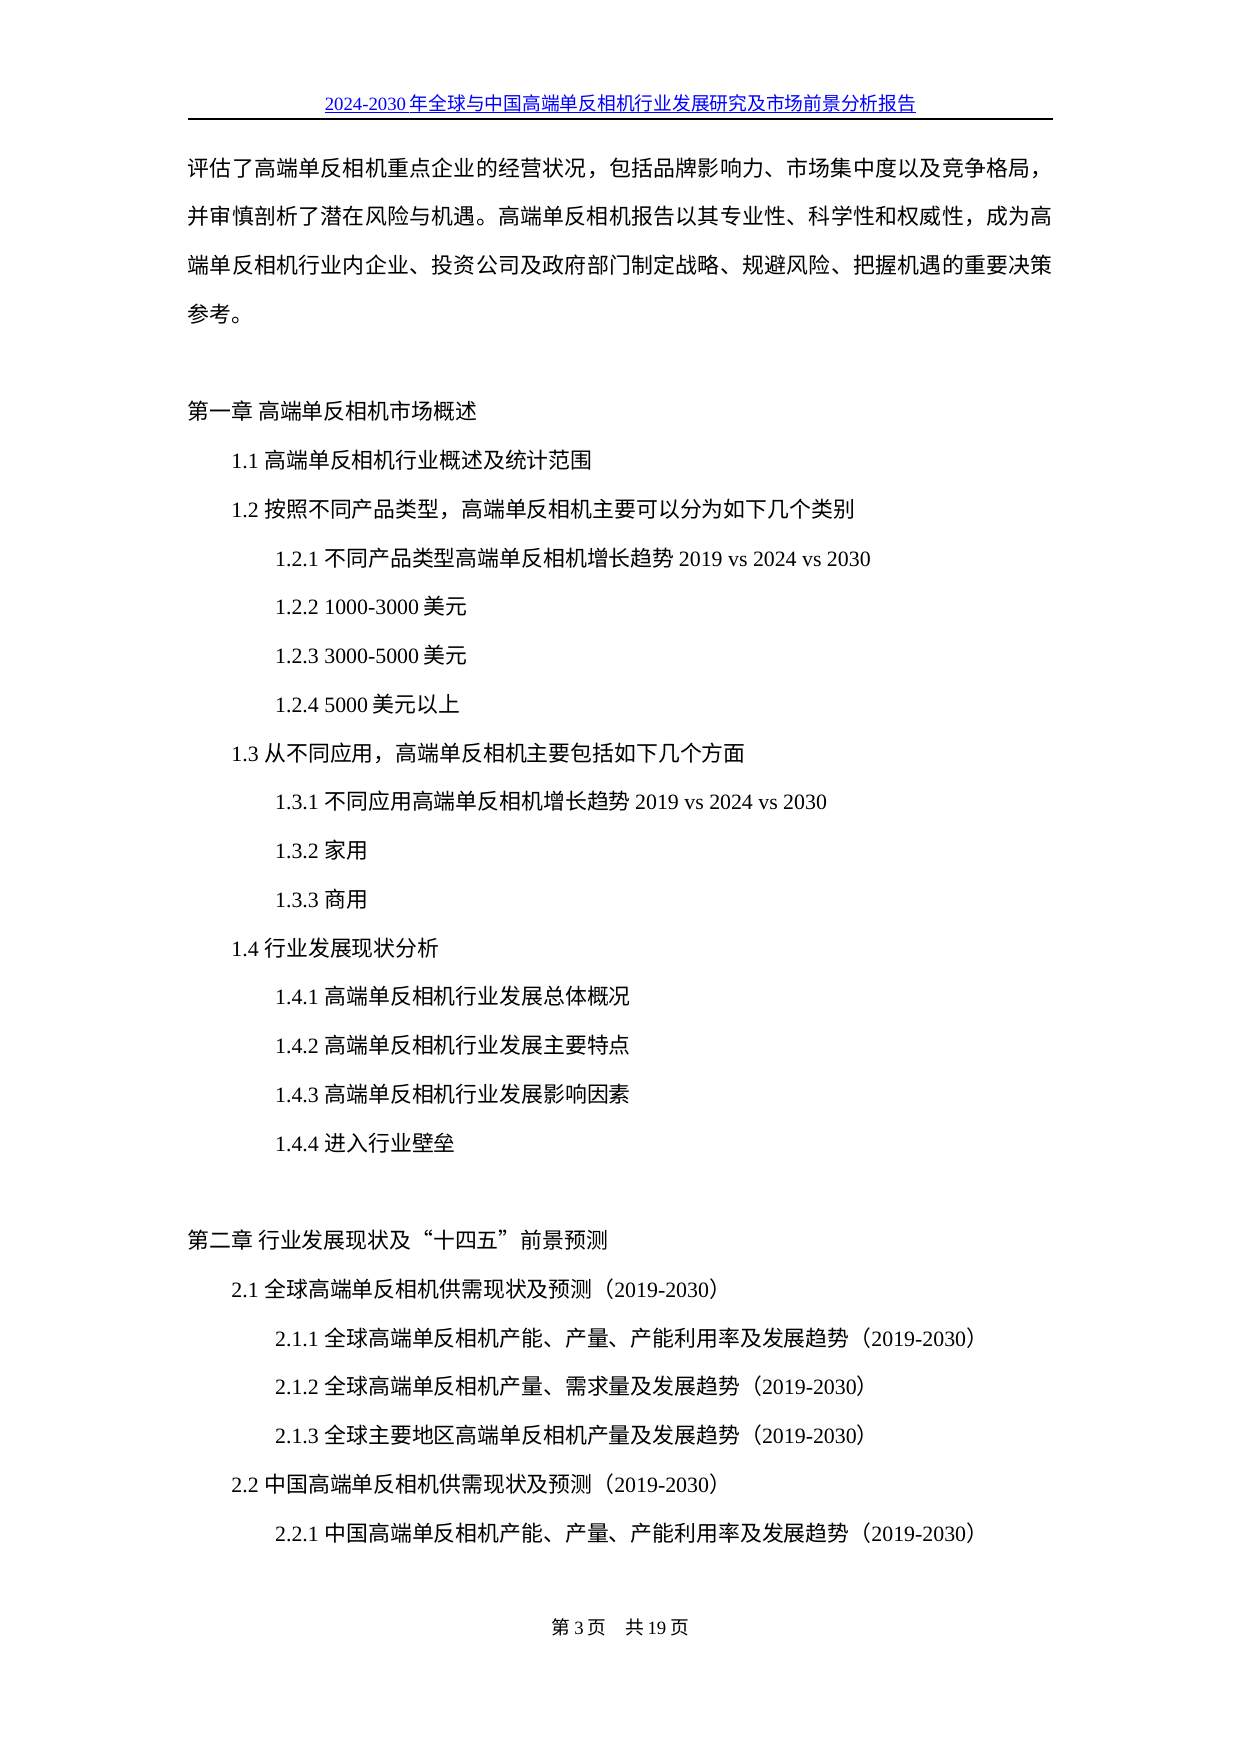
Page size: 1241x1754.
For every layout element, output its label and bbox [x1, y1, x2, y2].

text [187, 150, 1053, 1548]
